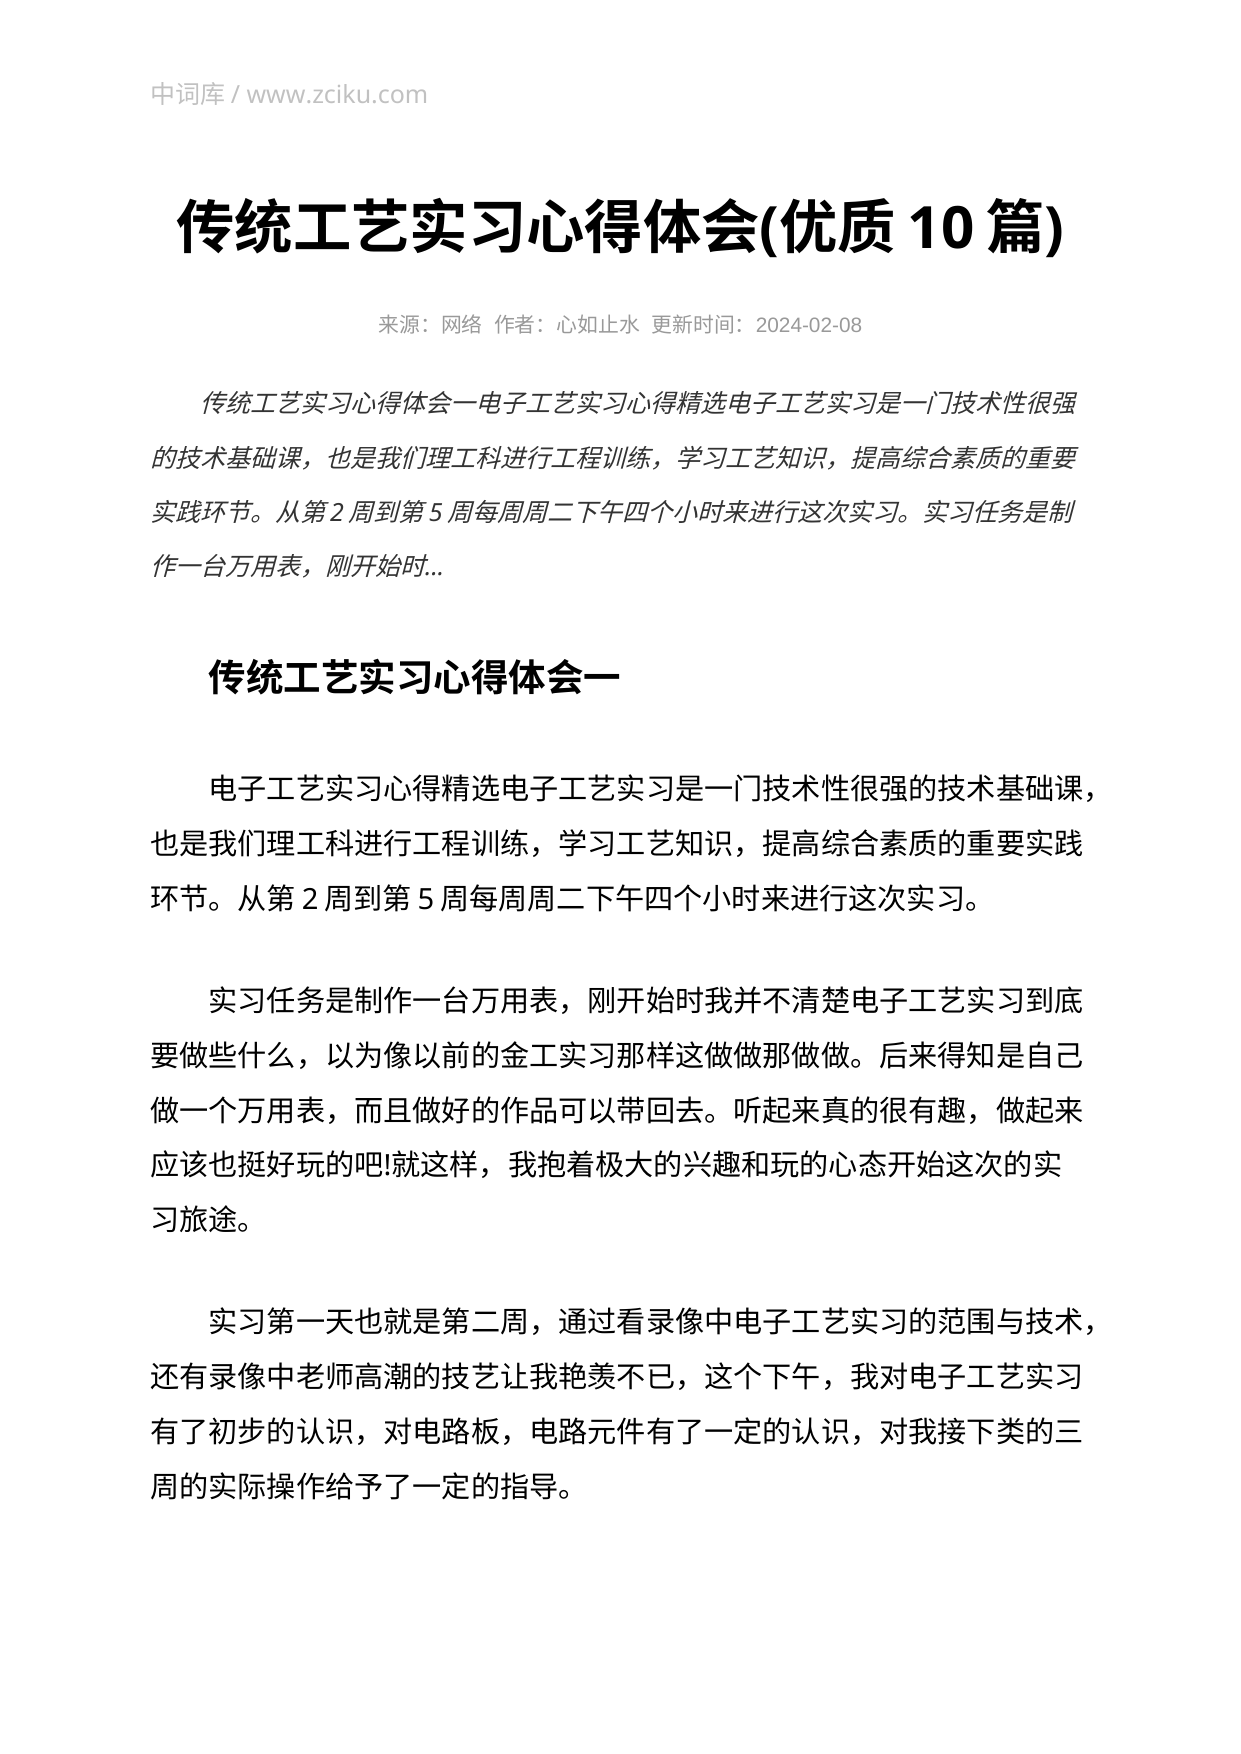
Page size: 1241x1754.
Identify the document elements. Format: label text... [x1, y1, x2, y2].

text 实习任务是制作一台万用表，刚开始时我并不清楚电子工艺实习到底要做些什么，以为像以前的金工实习那样这做做那做做。后来得知是自己做一个万用表，而且做好的作品可以带回去。听起来真的很有趣，做起来应该也挺好玩的吧!就这样，我抱着极大的兴趣和玩的心态开始这次的实习旅途。 [150, 977, 1090, 1239]
text 传统工艺实习心得体会一 [150, 648, 1090, 702]
text 来源：网络 作者：心如止水 更新时间：2024-02-08 [150, 313, 1090, 337]
text 传统工艺实习心得体会一电子工艺实习心得精选电子工艺实习是一门技术性很强的技术基础课，也是我们理工科进行工程训练，学习工艺知识，提高综合素质的重要实践环节。从第2周到第5周每周周二下午四个小时来进行这次实习。实习任务是制作一台万用表，刚开始时... [150, 384, 1090, 583]
subtitle 传统工艺实习心得体会(优质10篇) [150, 181, 1090, 266]
text 实习第一天也就是第二周，通过看录像中电子工艺实习的范围与技术，还有录像中老师高潮的技艺让我艳羡不已，这个下午，我对电子工艺实习有了初步的认识，对电路板，电路元件有了一定的认识，对我接下类的三周的实际操作给予了一定的指导。 [150, 1299, 1090, 1506]
text 电子工艺实习心得精选电子工艺实习是一门技术性很强的技术基础课，也是我们理工科进行工程训练，学习工艺知识，提高综合素质的重要实践环节。从第2周到第5周每周周二下午四个小时来进行这次实习。 [150, 766, 1090, 918]
